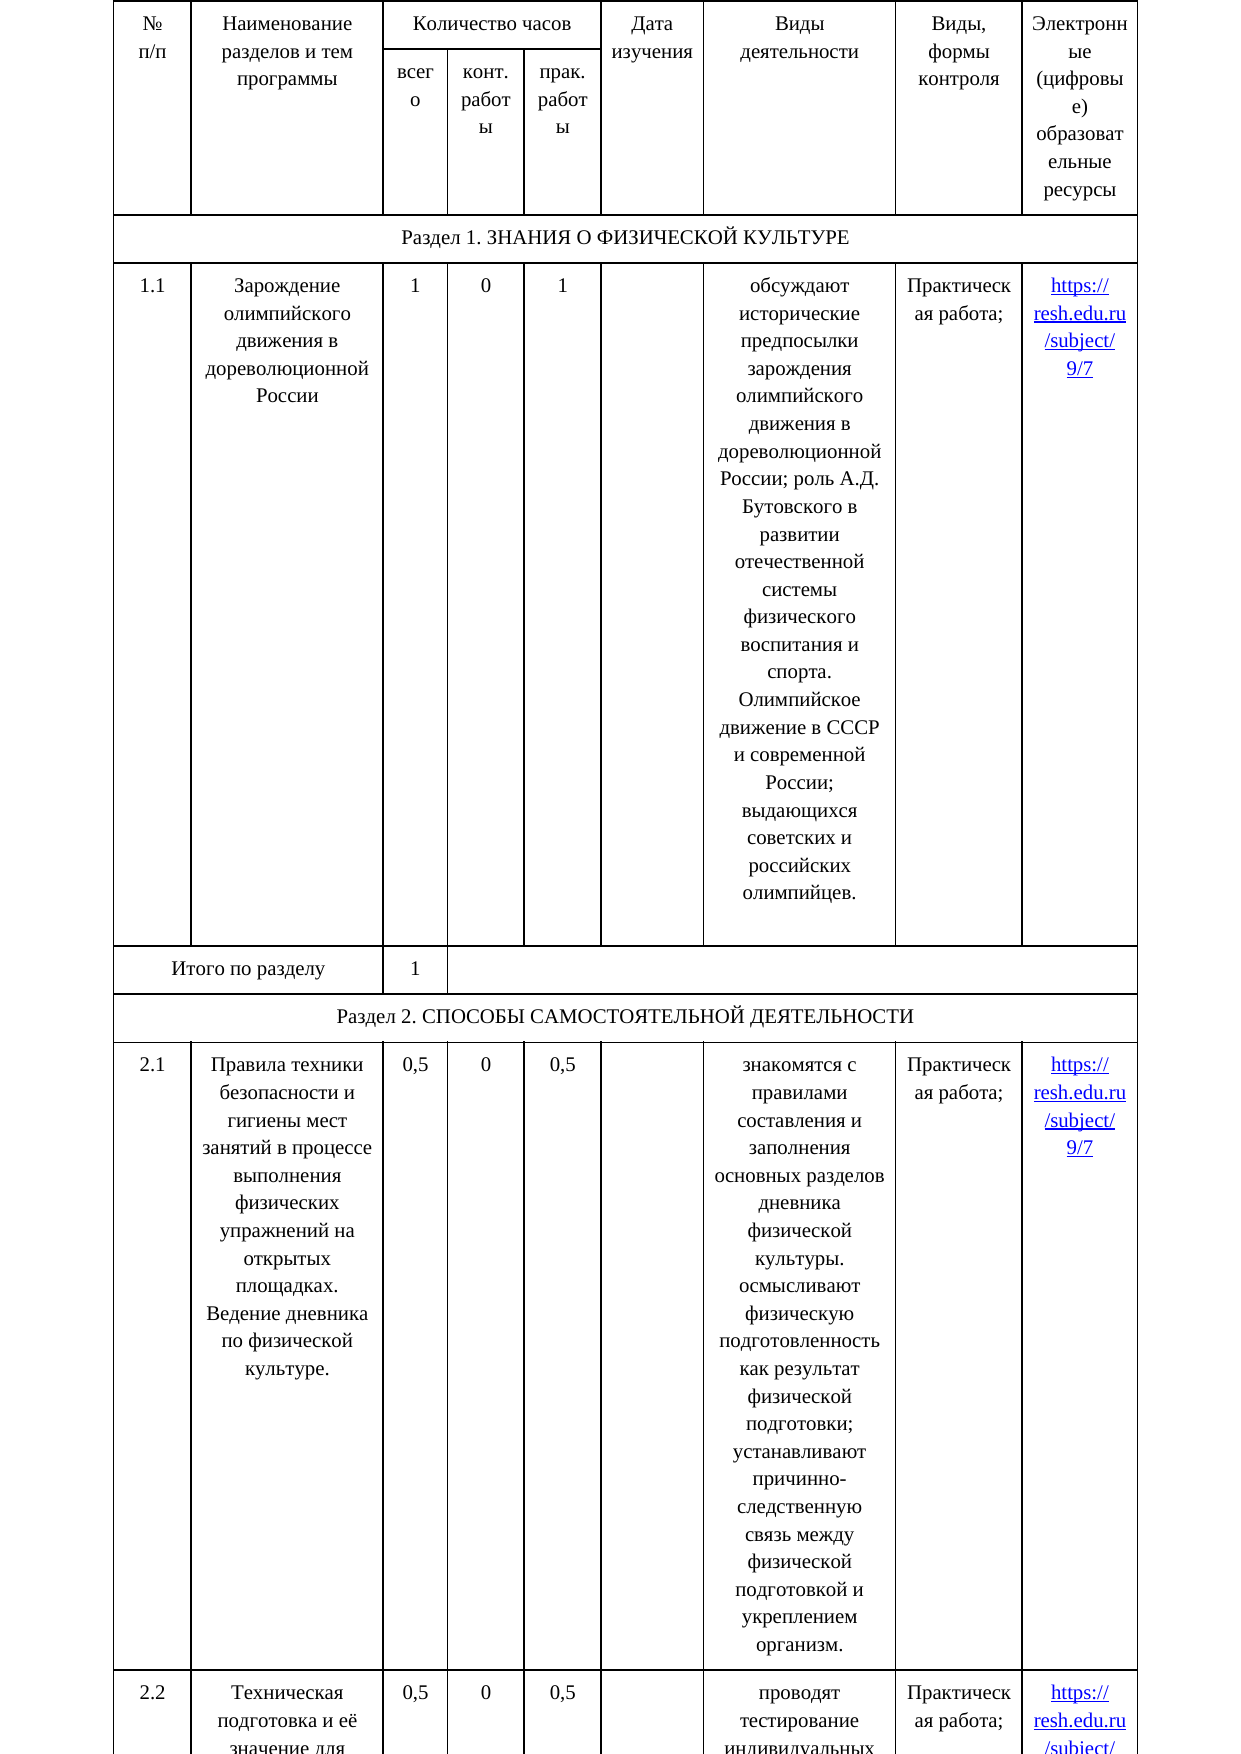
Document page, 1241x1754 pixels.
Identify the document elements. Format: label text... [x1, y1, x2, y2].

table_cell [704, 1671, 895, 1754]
table_header Виды, формы контроля [896, 2, 1021, 214]
table_cell 1.1 [114, 264, 190, 945]
table_cell Раздел 1. ЗНАНИЯ О ФИЗИЧЕСКОЙ КУЛЬТУРЕ [114, 216, 1137, 262]
table_cell [602, 264, 703, 945]
table_cell https://resh.edu.ru/subject/9/7 [1023, 1043, 1137, 1669]
table_cell 0,5 [525, 1671, 600, 1754]
table_cell [448, 947, 1137, 993]
table_header Виды деятельности [704, 2, 895, 214]
table_header Дата изучения [602, 2, 703, 214]
table_cell 0,5 [525, 1043, 600, 1669]
table_cell Практическая работа; [896, 1043, 1021, 1669]
table_cell Техническая подготовка и её значение для человека [192, 1671, 382, 1754]
table_cell прак. работы [525, 50, 600, 214]
table_cell Правила техники безопасности и гигиены мест занятий в процессе выполнения физических упражнений на открытых площадках. Ведение дневника по физической культуре. [192, 1043, 382, 1669]
table_cell https://resh.edu.ru/subject/9/7 [1023, 264, 1137, 945]
table_header Количество часов [384, 2, 600, 48]
table_cell https://resh.edu.ru/subject/9/7 [1023, 1671, 1137, 1754]
table_cell 1 [384, 264, 447, 945]
table_cell всего [384, 50, 447, 214]
table_cell обсуждают исторические предпосылки зарождения олимпийского движения в дореволюционной России; роль А.Д. Бутовского в развитии отечественной системы физического воспитания и спорта. Олимпийское движение в СССР и современной России; выдающихся советских и российских олимпийцев. [704, 264, 895, 945]
table_cell Практическая работа; [896, 264, 1021, 945]
table_cell 1 [384, 947, 447, 993]
table_cell 0,5 [384, 1671, 447, 1754]
table_cell 0,5 [384, 1043, 447, 1669]
table_cell 1 [525, 264, 600, 945]
table_header Электронные (цифровые) образовательные ресурсы [1023, 2, 1137, 214]
table_cell 0 [448, 264, 523, 945]
table_cell знакомятся с правилами составления и заполнения основных разделов дневника физической культуры. осмысливают физическую подготовленность как результат физической подготовки; устанавливают причинно-следственную связь между физической подготовкой и укреплением организм. [704, 1043, 895, 1669]
table_cell [602, 1043, 703, 1669]
table_header № п/п [114, 2, 190, 214]
table_header Наименование разделов и тем программы [192, 2, 382, 214]
table_cell Практическая работа; [896, 1671, 1021, 1754]
table_cell 0 [448, 1043, 523, 1669]
table_cell [602, 1671, 703, 1754]
table_cell 0 [448, 1671, 523, 1754]
table_cell конт. работы [448, 50, 523, 214]
table_cell Раздел 2. СПОСОБЫ САМОСТОЯТЕЛЬНОЙ ДЕЯТЕЛЬНОСТИ [114, 995, 1137, 1041]
table_cell 2.1 [114, 1043, 190, 1669]
table_cell Итого по разделу [114, 947, 382, 993]
table_cell 2.2 [114, 1671, 190, 1754]
table_cell Зарождение олимпийского движения в дореволюционной России [192, 264, 382, 945]
